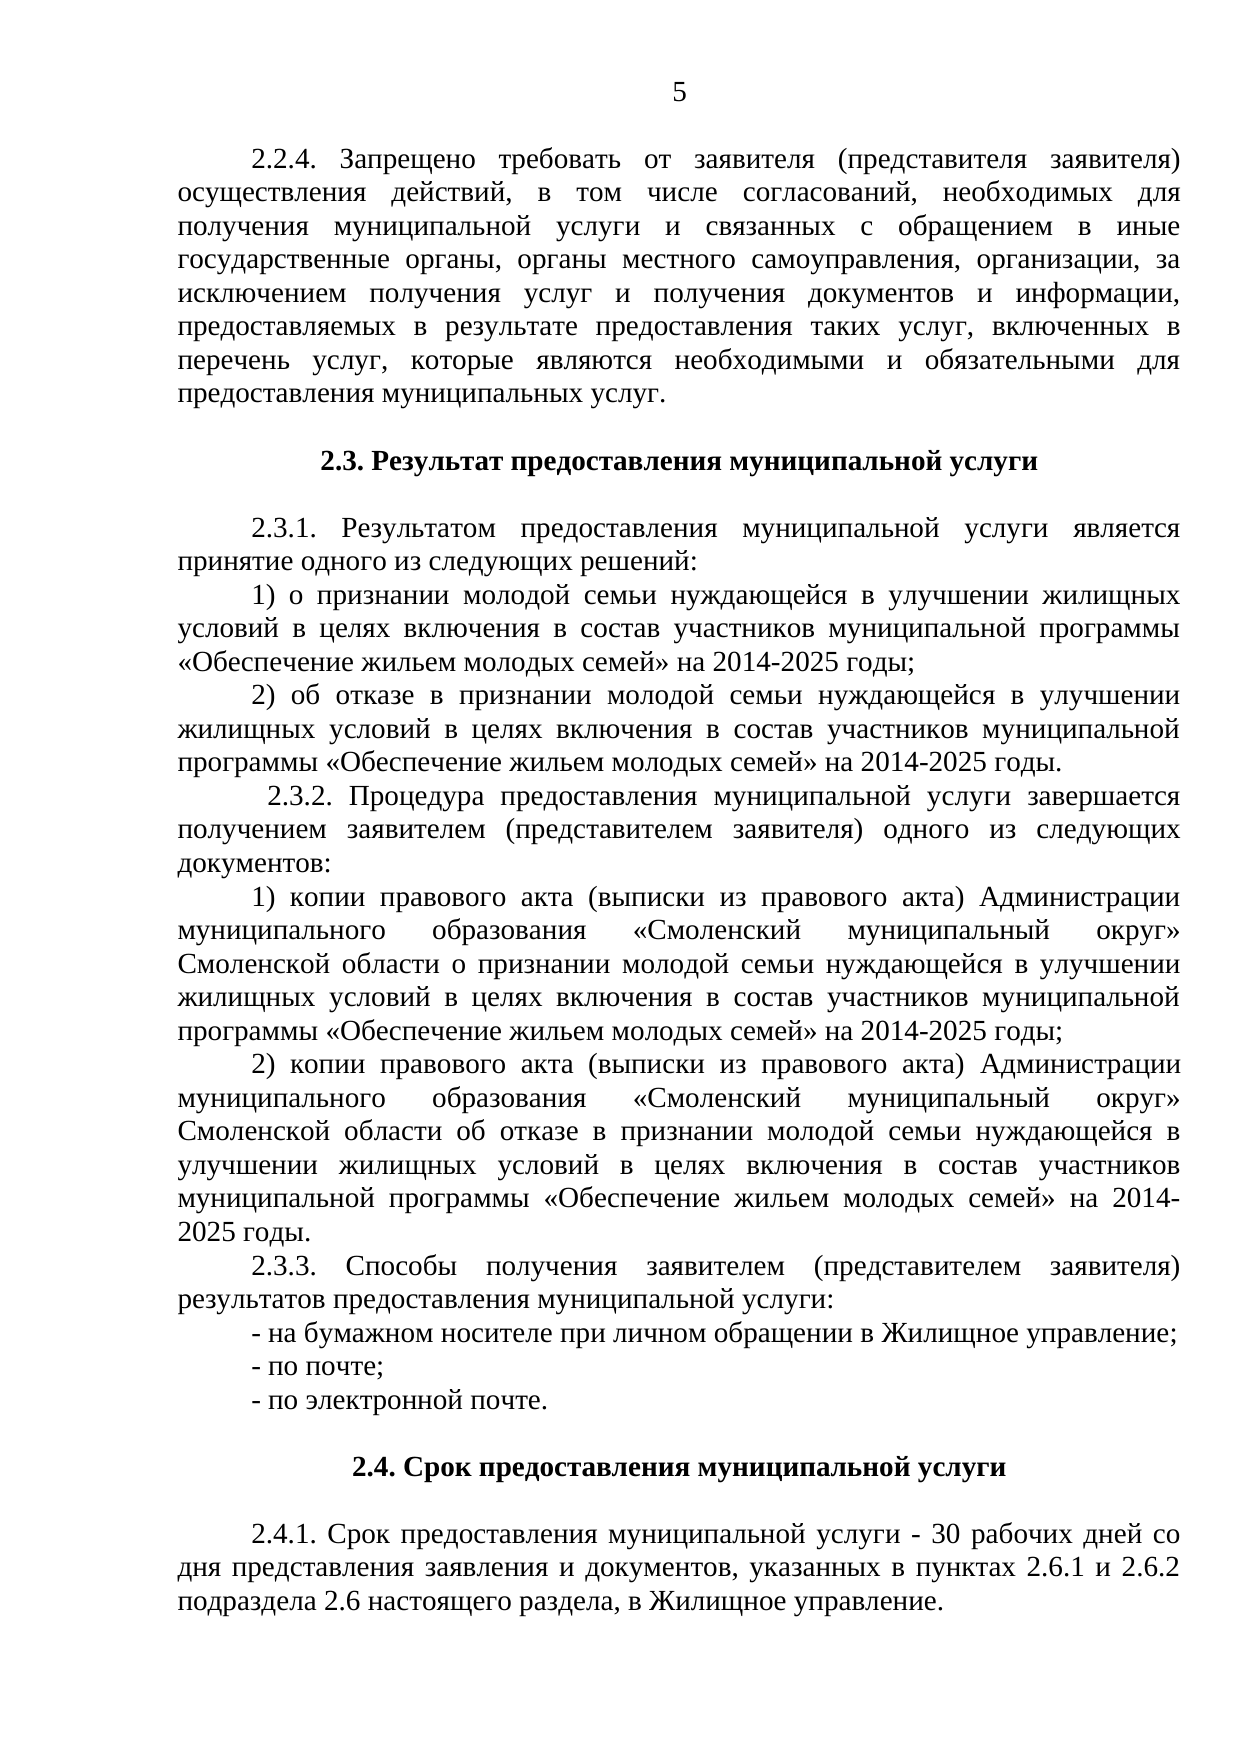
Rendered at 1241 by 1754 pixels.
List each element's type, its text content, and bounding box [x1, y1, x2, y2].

text - на бумажном носителе при личном обращении в Жилищное управление; [177, 1315, 1181, 1348]
text 2.3.1. Результатом предоставления муниципальной услуги является принятие одного из следующих решений: [177, 510, 1181, 577]
text 2.3.2. Процедура предоставления муниципальной услуги завершается получением заявителем (представителем заявителя) одного из следующих документов: [177, 778, 1181, 879]
text - по электронной почте. [177, 1382, 1181, 1415]
text - по почте; [177, 1348, 1181, 1382]
text 1) копии правового акта (выписки из правового акта) Администрации муниципального образования «Смоленский муниципальный округ» Смоленской области о признании молодой семьи нуждающейся в улучшении жилищных условий в целях включения в состав участников муниципальной программы «Обеспечение жильем молодых семей» на 2014-2025 годы; [177, 879, 1181, 1046]
text 2.4.1. Срок предоставления муниципальной услуги - 30 рабочих дней со дня представления заявления и документов, указанных в пунктах 2.6.1 и 2.6.2 подраздела 2.6 настоящего раздела, в Жилищное управление. [177, 1516, 1181, 1617]
text 1) о признании молодой семьи нуждающейся в улучшении жилищных условий в целях включения в состав участников муниципальной программы «Обеспечение жильем молодых семей» на 2014-2025 годы; [177, 577, 1181, 677]
title 2.4. Срок предоставления муниципальной услуги [177, 1449, 1181, 1482]
title 2.3. Результат предоставления муниципальной услуги [177, 443, 1181, 476]
text 2.3.3. Способы получения заявителем (представителем заявителя) результатов предоставления муниципальной услуги: [177, 1248, 1181, 1315]
text 2) об отказе в признании молодой семьи нуждающейся в улучшении жилищных условий в целях включения в состав участников муниципальной программы «Обеспечение жильем молодых семей» на 2014-2025 годы. [177, 677, 1181, 778]
text 2.2.4. Запрещено требовать от заявителя (представителя заявителя) осуществления действий, в том числе согласований, необходимых для получения муниципальной услуги и связанных с обращением в иные государственные органы, органы местного самоуправления, организации, за исключением получения услуг и получения документов и информации, предоставляемых в результате предоставления таких услуг, включенных в перечень услуг, которые являются необходимыми и обязательными для предоставления муниципальных услуг. [177, 141, 1181, 409]
text 2) копии правового акта (выписки из правового акта) Администрации муниципального образования «Смоленский муниципальный округ» Смоленской области об отказе в признании молодой семьи нуждающейся в улучшении жилищных условий в целях включения в состав участников муниципальной программы «Обеспечение жильем молодых семей» на 2014-2025 годы. [177, 1046, 1181, 1248]
